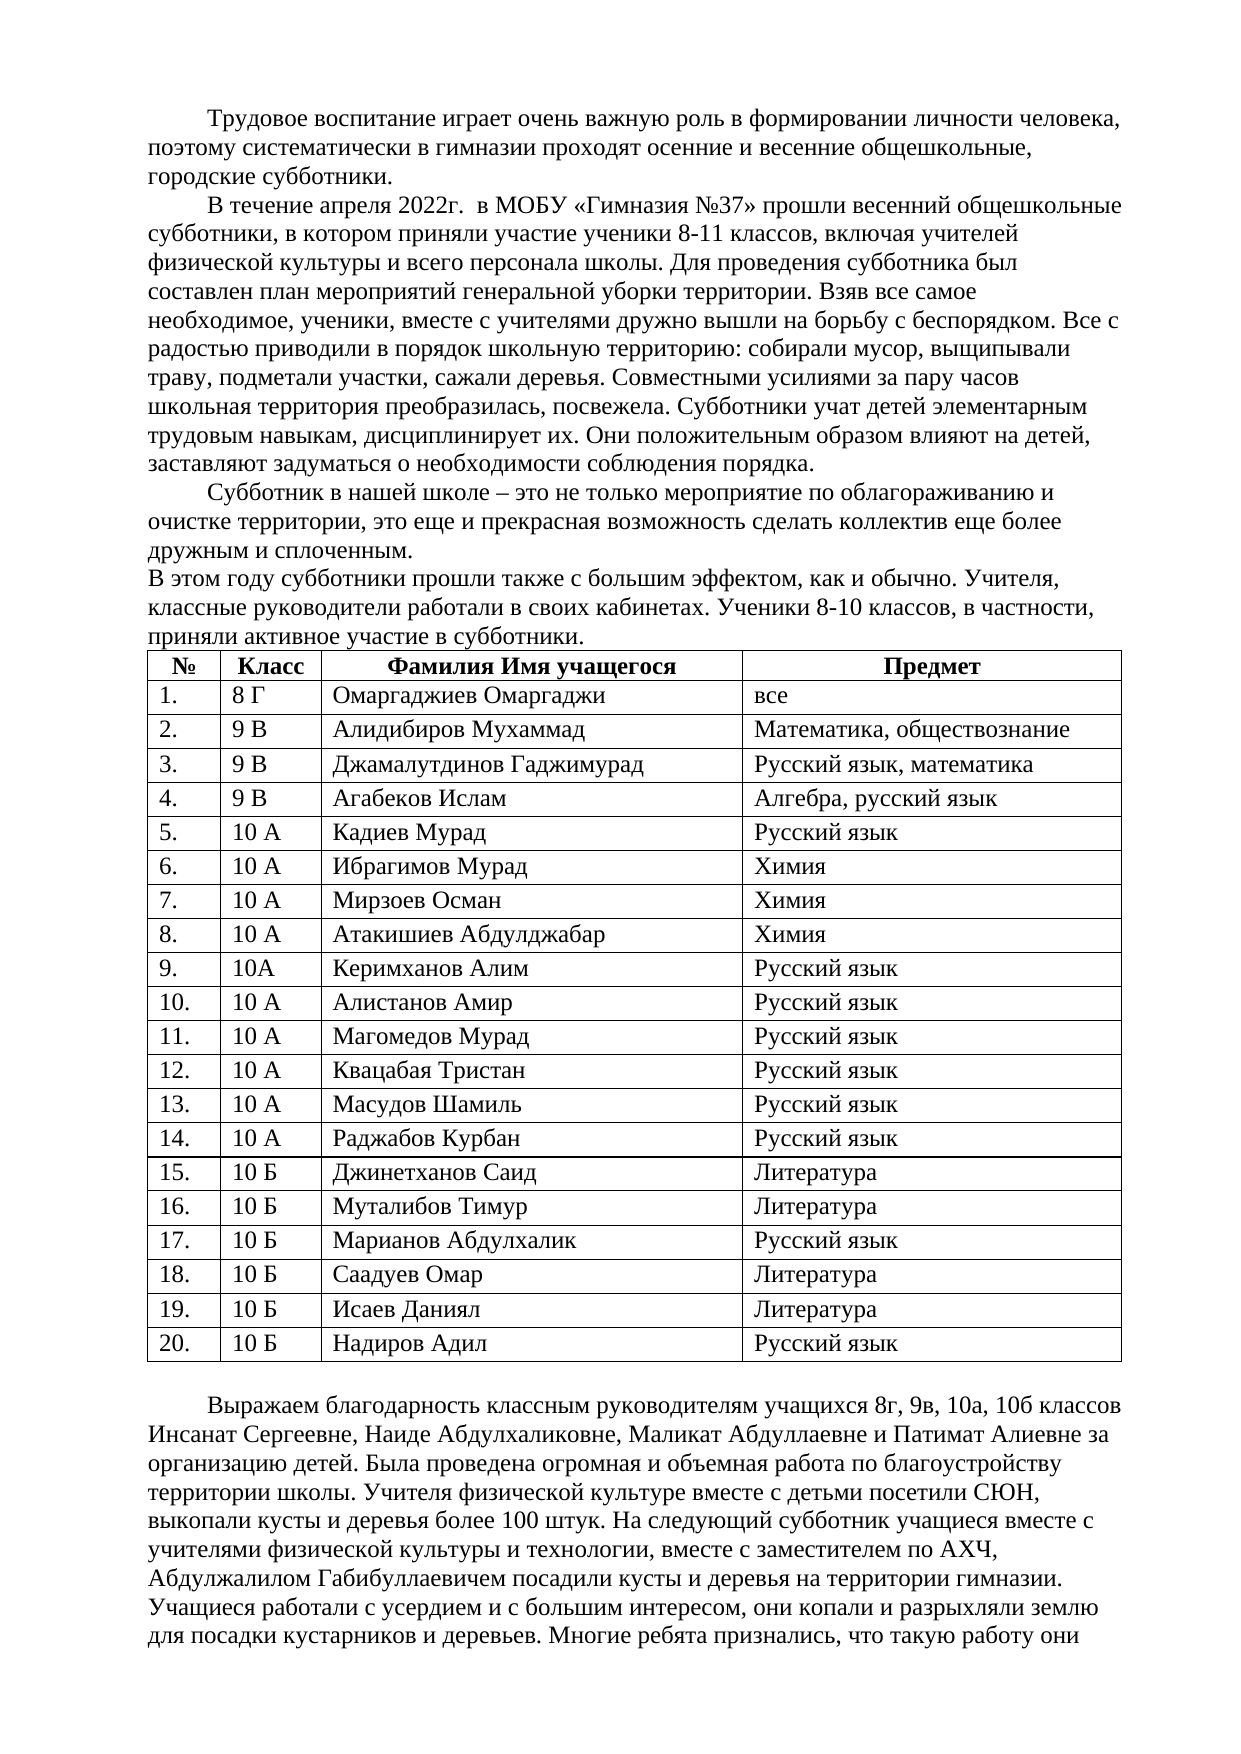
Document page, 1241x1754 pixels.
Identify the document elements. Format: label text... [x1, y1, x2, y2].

table_cell [148, 953, 220, 986]
table_cell 10 А [221, 1055, 321, 1088]
table_cell 10 Б [221, 1158, 321, 1190]
text Трудовое воспитание играет очень важную роль в формировании личности человека, поэтому систематически в гимназии проходят осенние и весенние общешкольные, городские субботники. [148, 103, 1122, 190]
table_cell [148, 1328, 220, 1361]
table_cell Алгебра, русский язык [743, 783, 1121, 816]
table_cell 10 Б [221, 1294, 321, 1327]
table_cell Литература [743, 1191, 1121, 1224]
table_cell Химия [743, 851, 1121, 884]
table_cell Омаргаджиев Омаргаджи [322, 681, 742, 713]
table_cell Ибрагимов Мурад [322, 851, 742, 884]
table_cell [148, 1294, 220, 1327]
table_cell 10 А [221, 885, 321, 918]
table_cell Мирзоев Осман [322, 885, 742, 918]
table_cell Математика, обществознание [743, 715, 1121, 748]
table_header Фамилия Имя учащегося [322, 651, 742, 679]
table_cell 10 А [221, 1089, 321, 1122]
table_header Класс [221, 651, 321, 679]
table_cell Надиров Адил [322, 1328, 742, 1361]
table_cell Русский язык [743, 1089, 1121, 1122]
table_cell Магомедов Мурад [322, 1021, 742, 1054]
table_cell [148, 919, 220, 952]
table_cell [148, 851, 220, 884]
table_cell [148, 1089, 220, 1122]
table_cell Русский язык [743, 1123, 1121, 1156]
table_cell [148, 1226, 220, 1258]
table_cell Керимханов Алим [322, 953, 742, 986]
table_header Предмет [743, 651, 1121, 679]
table_cell Литература [743, 1260, 1121, 1293]
table_cell Марианов Абдулхалик [322, 1226, 742, 1258]
table_cell [148, 1260, 220, 1293]
table_cell 10 А [221, 1021, 321, 1054]
table_cell [148, 1158, 220, 1190]
table_cell Русский язык [743, 987, 1121, 1020]
table_cell [148, 1191, 220, 1224]
text В течение апреля 2022г. в МОБУ «Гимназия №37» прошли весенний общешкольные субботники, в котором приняли участие ученики 8-11 классов, включая учителей физической культуры и всего персонала школы. Для проведения субботника был составлен план мероприятий генеральной уборки территории. Взяв все самое необходимое, ученики, вместе с учителями дружно вышли на борьбу с беспорядком. Все с радостью приводили в порядок школьную территорию: собирали мусор, выщипывали траву, подметали участки, сажали деревья. Совместными усилиями за пару часов школьная территория преобразилась, посвежела. Субботники учат детей элементарным трудовым навыкам, дисциплинирует их. Они положительным образом влияют на детей, заставляют задуматься о необходимости соблюдения порядка. [148, 190, 1122, 477]
table_cell Алидибиров Мухаммад [322, 715, 742, 748]
table_cell 10 А [221, 817, 321, 850]
table_cell Саадуев Омар [322, 1260, 742, 1293]
table_cell [148, 749, 220, 782]
table_cell 9 В [221, 749, 321, 782]
table_cell Исаев Даниял [322, 1294, 742, 1327]
table_cell Русский язык, математика [743, 749, 1121, 782]
text В этом году субботники прошли также с большим эффектом, как и обычно. Учителя, классные руководители работали в своих кабинетах. Ученики 8-10 классов, в частности, приняли активное участие в субботники. [148, 563, 1122, 650]
table_cell Масудов Шамиль [322, 1089, 742, 1122]
table_header № [148, 651, 220, 679]
table_cell Агабеков Ислам [322, 783, 742, 816]
text Субботник в нашей школе – это не только мероприятие по облагораживанию и очистке территории, это еще и прекрасная возможность сделать коллектив еще более дружным и сплоченным. [148, 477, 1122, 563]
table_cell [148, 817, 220, 850]
table_cell 9 В [221, 783, 321, 816]
table_cell Алистанов Амир [322, 987, 742, 1020]
table_cell 8 Г [221, 681, 321, 713]
table_cell Русский язык [743, 1328, 1121, 1361]
table_cell [148, 1055, 220, 1088]
table_cell Химия [743, 885, 1121, 918]
table_cell [148, 715, 220, 748]
table_cell Кадиев Мурад [322, 817, 742, 850]
table_cell 10 Б [221, 1191, 321, 1224]
table_cell [148, 987, 220, 1020]
table_cell 10 А [221, 1123, 321, 1156]
table_cell Атакишиев Абдулджабар [322, 919, 742, 952]
table_cell [148, 681, 220, 713]
table_cell 10 А [221, 851, 321, 884]
table_cell Раджабов Курбан [322, 1123, 742, 1156]
table_cell 10 А [221, 919, 321, 952]
table_cell Русский язык [743, 817, 1121, 850]
table_cell Русский язык [743, 1021, 1121, 1054]
table_cell [148, 885, 220, 918]
table_cell [148, 1021, 220, 1054]
table_cell Литература [743, 1158, 1121, 1190]
table_cell 10 А [221, 987, 321, 1020]
table_cell 9 В [221, 715, 321, 748]
table_cell Джамалутдинов Гаджимурад [322, 749, 742, 782]
table_cell [148, 783, 220, 816]
table_cell Русский язык [743, 953, 1121, 986]
table_cell Русский язык [743, 1226, 1121, 1258]
table_cell Русский язык [743, 1055, 1121, 1088]
table_cell 10 Б [221, 1328, 321, 1361]
table_cell Химия [743, 919, 1121, 952]
table_cell Муталибов Тимур [322, 1191, 742, 1224]
table_cell Джинетханов Саид [322, 1158, 742, 1190]
table_cell 10А [221, 953, 321, 986]
table_cell Квацабая Тристан [322, 1055, 742, 1088]
table_cell все [743, 681, 1121, 713]
table_cell 10 Б [221, 1226, 321, 1258]
table_cell 10 Б [221, 1260, 321, 1293]
table_cell [148, 1123, 220, 1156]
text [148, 1391, 1122, 1649]
table_cell Литература [743, 1294, 1121, 1327]
